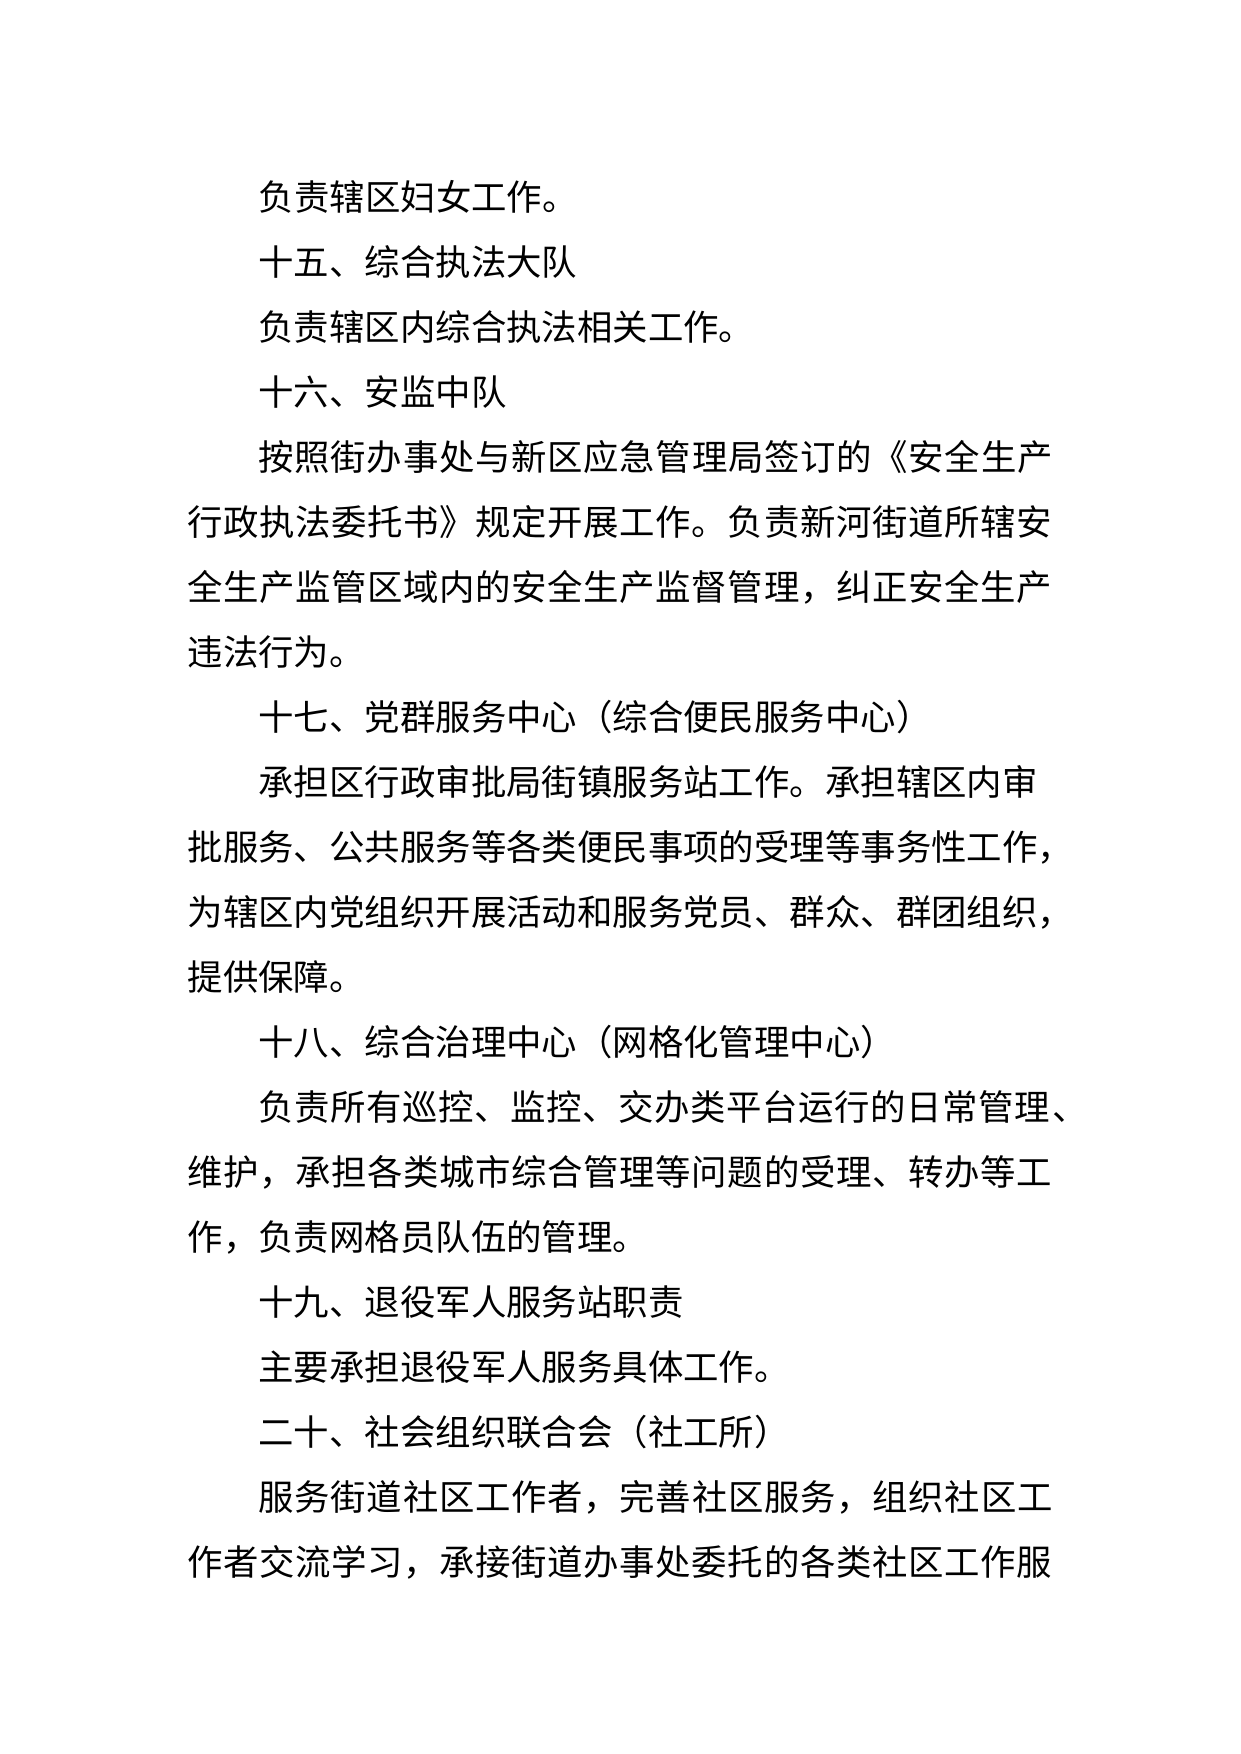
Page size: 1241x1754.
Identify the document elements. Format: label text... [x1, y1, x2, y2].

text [187, 1462, 1053, 1592]
text 负责所有巡控、监控、交办类平台运行的日常管理、维护，承担各类城市综合管理等问题的受理、转办等工作，负责网格员队伍的管理。 [187, 1072, 1053, 1267]
text 十七、党群服务中心（综合便民服务中心） [187, 682, 1053, 747]
text 十六、安监中队 [187, 357, 1053, 422]
text 十八、综合治理中心（网格化管理中心） [187, 1007, 1053, 1072]
text 主要承担退役军人服务具体工作。 [258, 1332, 1053, 1397]
text 二十、社会组织联合会（社工所） [187, 1397, 1053, 1462]
text 负责辖区内综合执法相关工作。 [258, 292, 1053, 357]
text 按照街办事处与新区应急管理局签订的《安全生产行政执法委托书》规定开展工作。负责新河街道所辖安全生产监管区域内的安全生产监督管理，纠正安全生产违法行为。 [187, 422, 1053, 682]
text 承担区行政审批局街镇服务站工作。承担辖区内审批服务、公共服务等各类便民事项的受理等事务性工作，为辖区内党组织开展活动和服务党员、群众、群团组织，提供保障。 [187, 747, 1053, 1007]
text 十五、综合执法大队 [187, 227, 1053, 292]
text 负责辖区妇女工作。 [259, 162, 1053, 227]
text 十九、退役军人服务站职责 [187, 1267, 1053, 1332]
